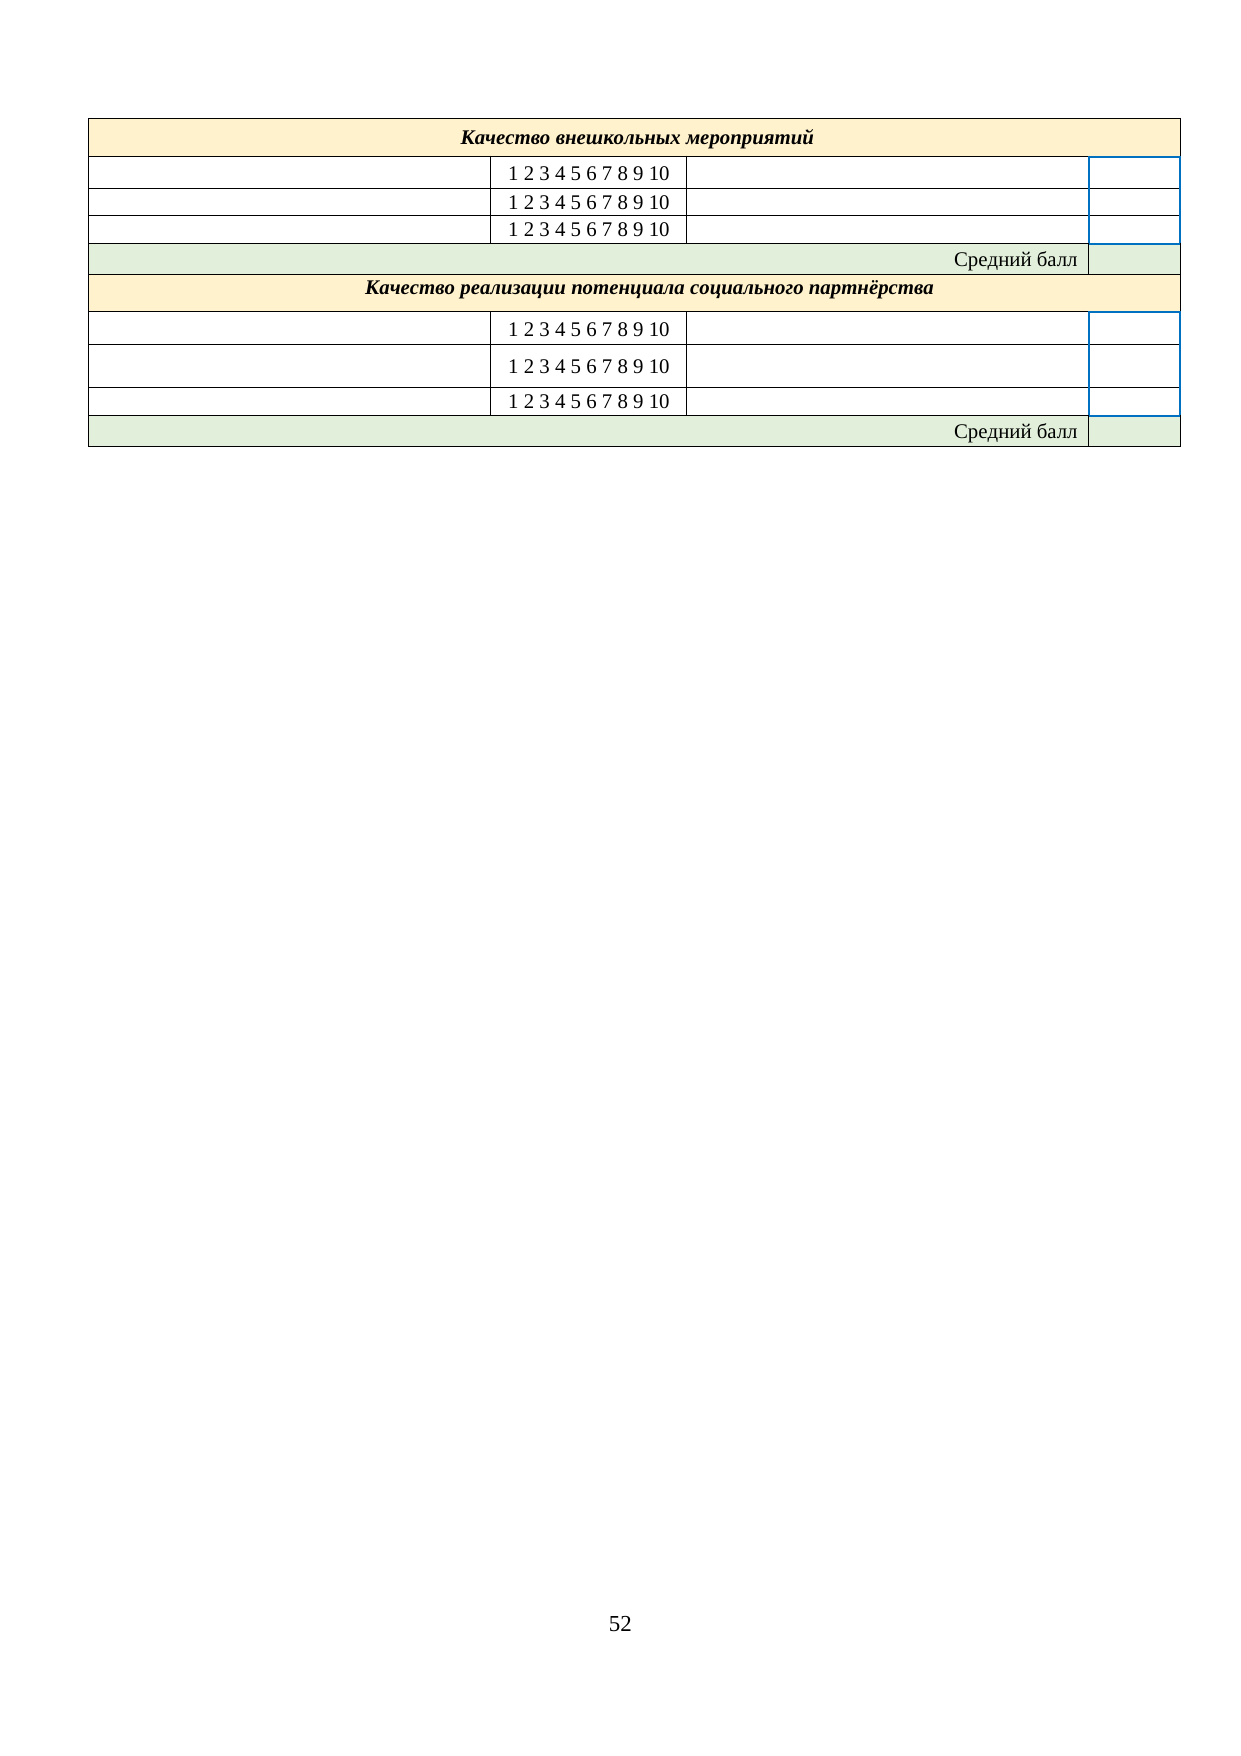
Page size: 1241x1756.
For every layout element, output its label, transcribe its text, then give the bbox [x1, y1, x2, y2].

table_cell [89, 189, 490, 215]
table_cell Качество внешкольных мероприятий [89, 119, 1180, 156]
table_cell [687, 157, 1088, 187]
table_cell 1 2 3 4 5 6 7 8 9 10 [491, 345, 686, 387]
table_cell [89, 312, 490, 344]
table_cell Средний балл [89, 416, 1088, 446]
table_cell Качество реализации потенциала социального партнёрства [89, 275, 1180, 311]
table_cell [89, 157, 490, 187]
table_cell [687, 388, 1088, 414]
table_cell [687, 345, 1088, 387]
table_cell [687, 312, 1088, 344]
table_cell [1090, 216, 1179, 242]
table_cell [89, 216, 490, 242]
table_cell [1090, 158, 1179, 187]
table_cell 1 2 3 4 5 6 7 8 9 10 [491, 312, 686, 344]
table_cell [89, 388, 490, 414]
table_cell 1 2 3 4 5 6 7 8 9 10 [491, 157, 686, 187]
table_cell 1 2 3 4 5 6 7 8 9 10 [491, 189, 686, 215]
table_cell [1090, 313, 1179, 344]
table_cell [687, 189, 1088, 215]
table_cell 1 2 3 4 5 6 7 8 9 10 [491, 388, 686, 414]
table_cell [1089, 245, 1180, 274]
table_cell Средний балл [89, 244, 1088, 274]
table_cell [89, 345, 490, 387]
table_cell [1090, 388, 1179, 414]
table_cell [1090, 345, 1179, 387]
table_cell [687, 216, 1088, 242]
table_cell [1089, 417, 1180, 446]
table_cell [1090, 189, 1179, 215]
table_cell 1 2 3 4 5 6 7 8 9 10 [491, 216, 686, 242]
